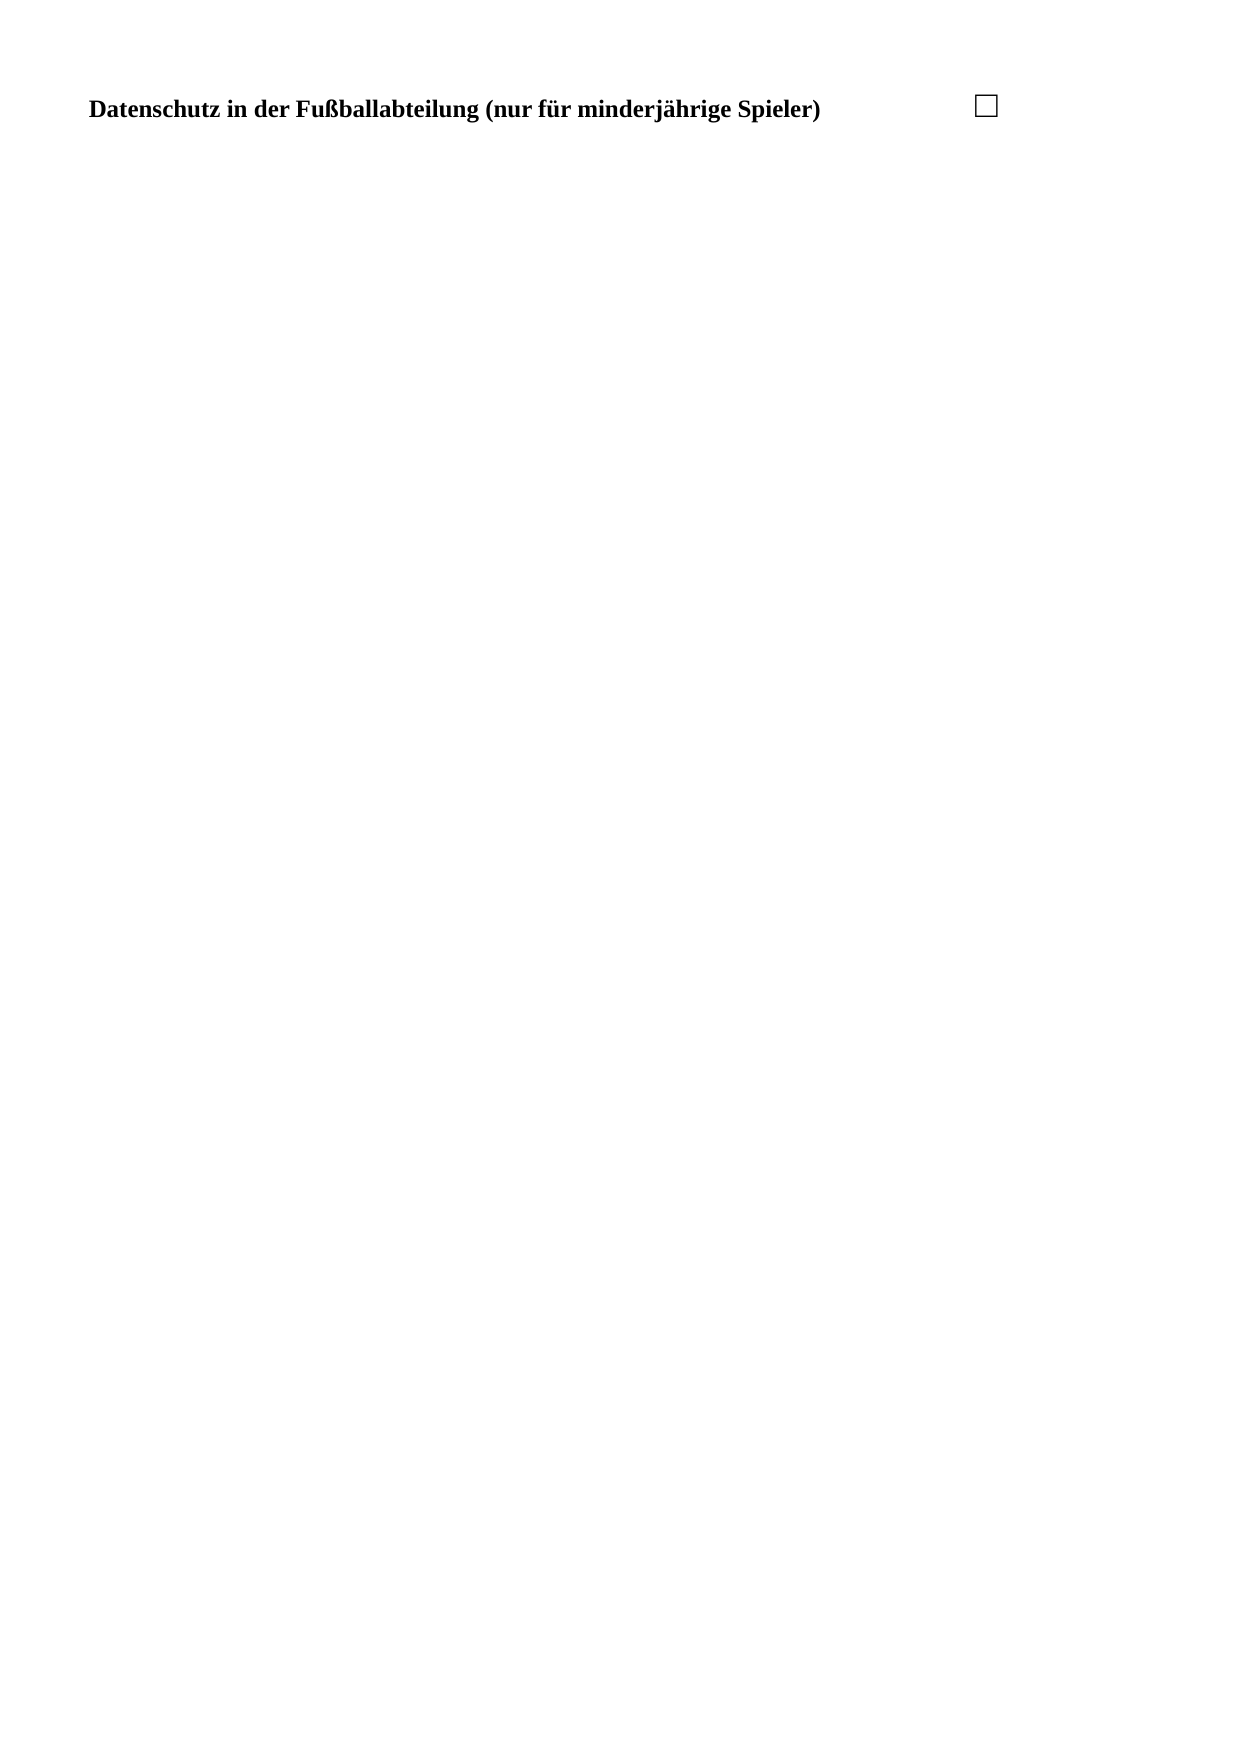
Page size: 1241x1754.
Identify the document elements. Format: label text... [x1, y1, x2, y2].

text Datenschutz in der Fußballabteilung (nur für minderjährige Spieler) □ [88, 83, 1152, 126]
